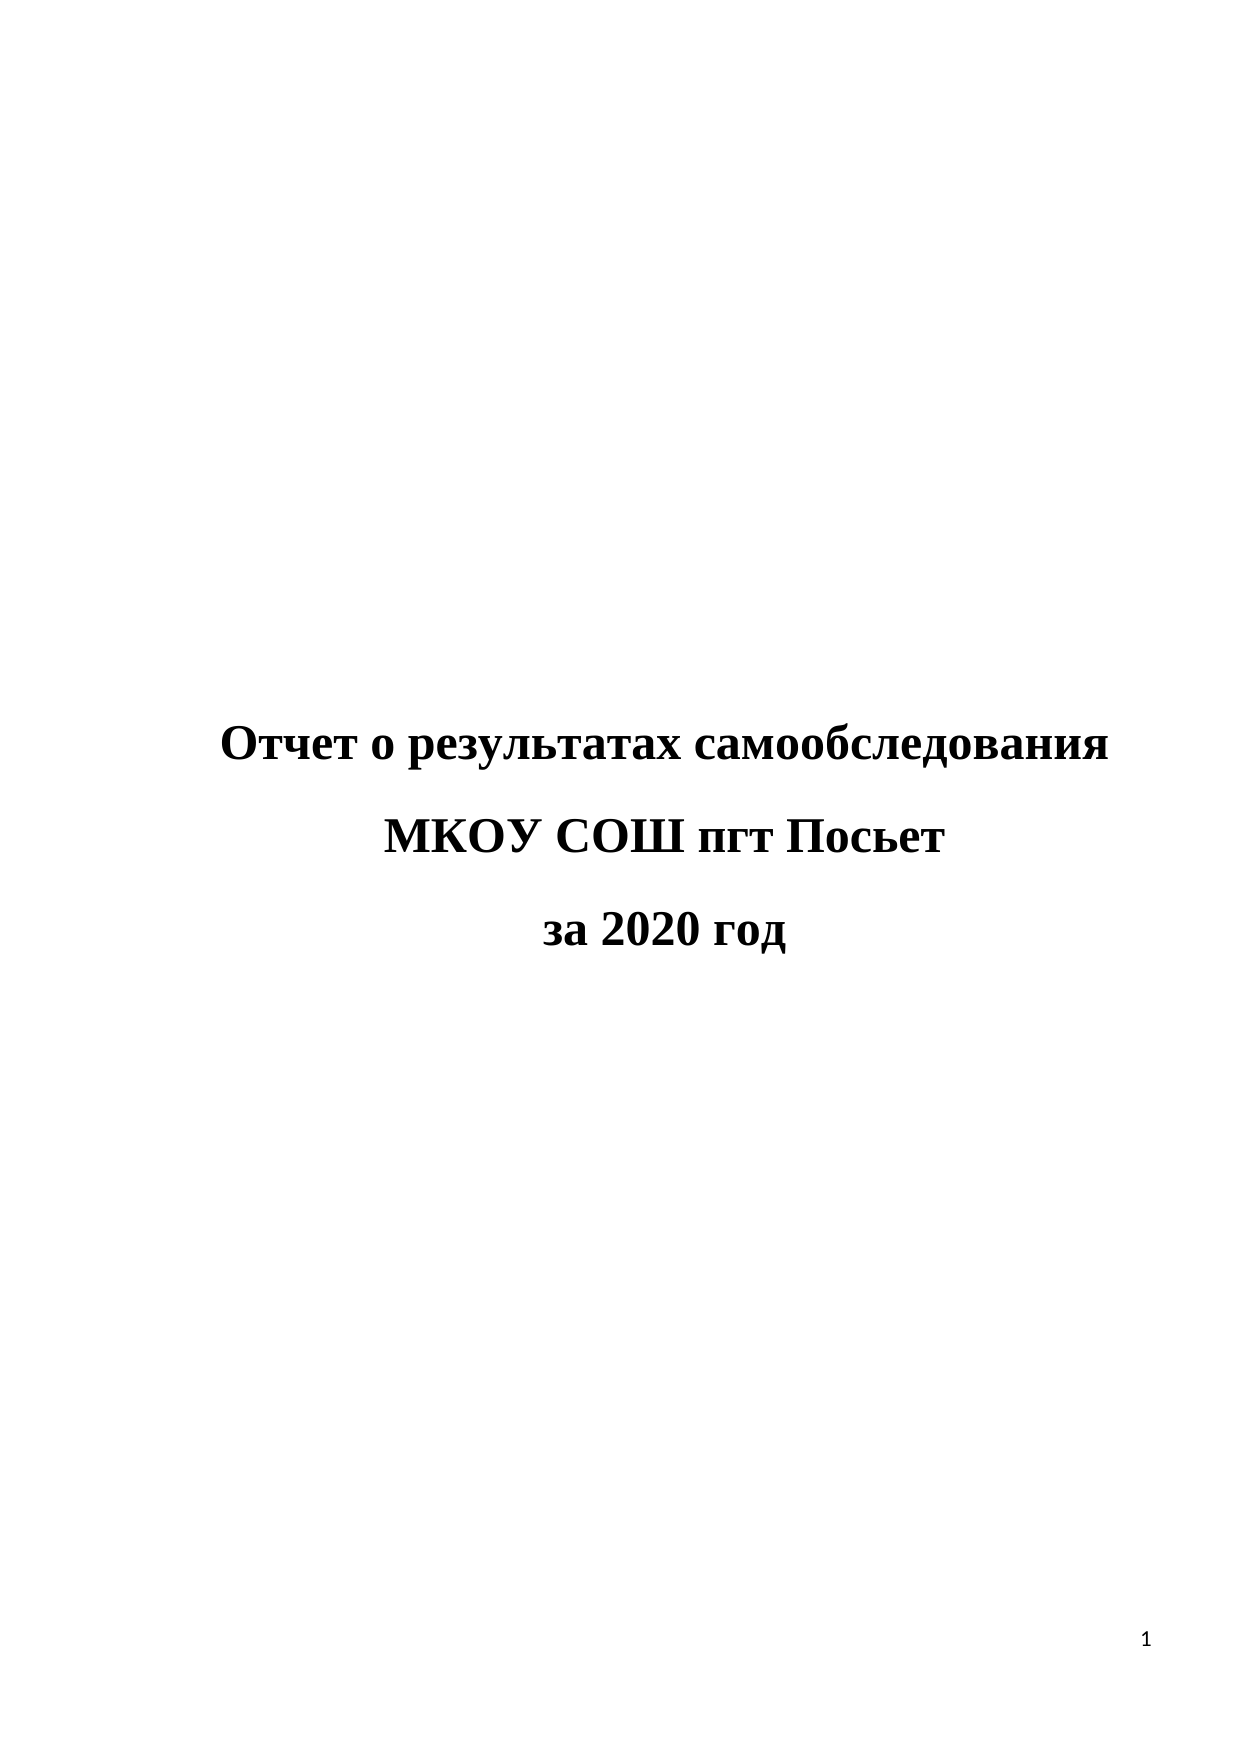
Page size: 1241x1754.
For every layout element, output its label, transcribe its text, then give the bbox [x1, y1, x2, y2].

text Отчет о результатах самообследования [177, 722, 1152, 768]
text МКОУ СОШ пгт Посьет [177, 815, 1152, 861]
text за 2020 год [177, 908, 1152, 954]
